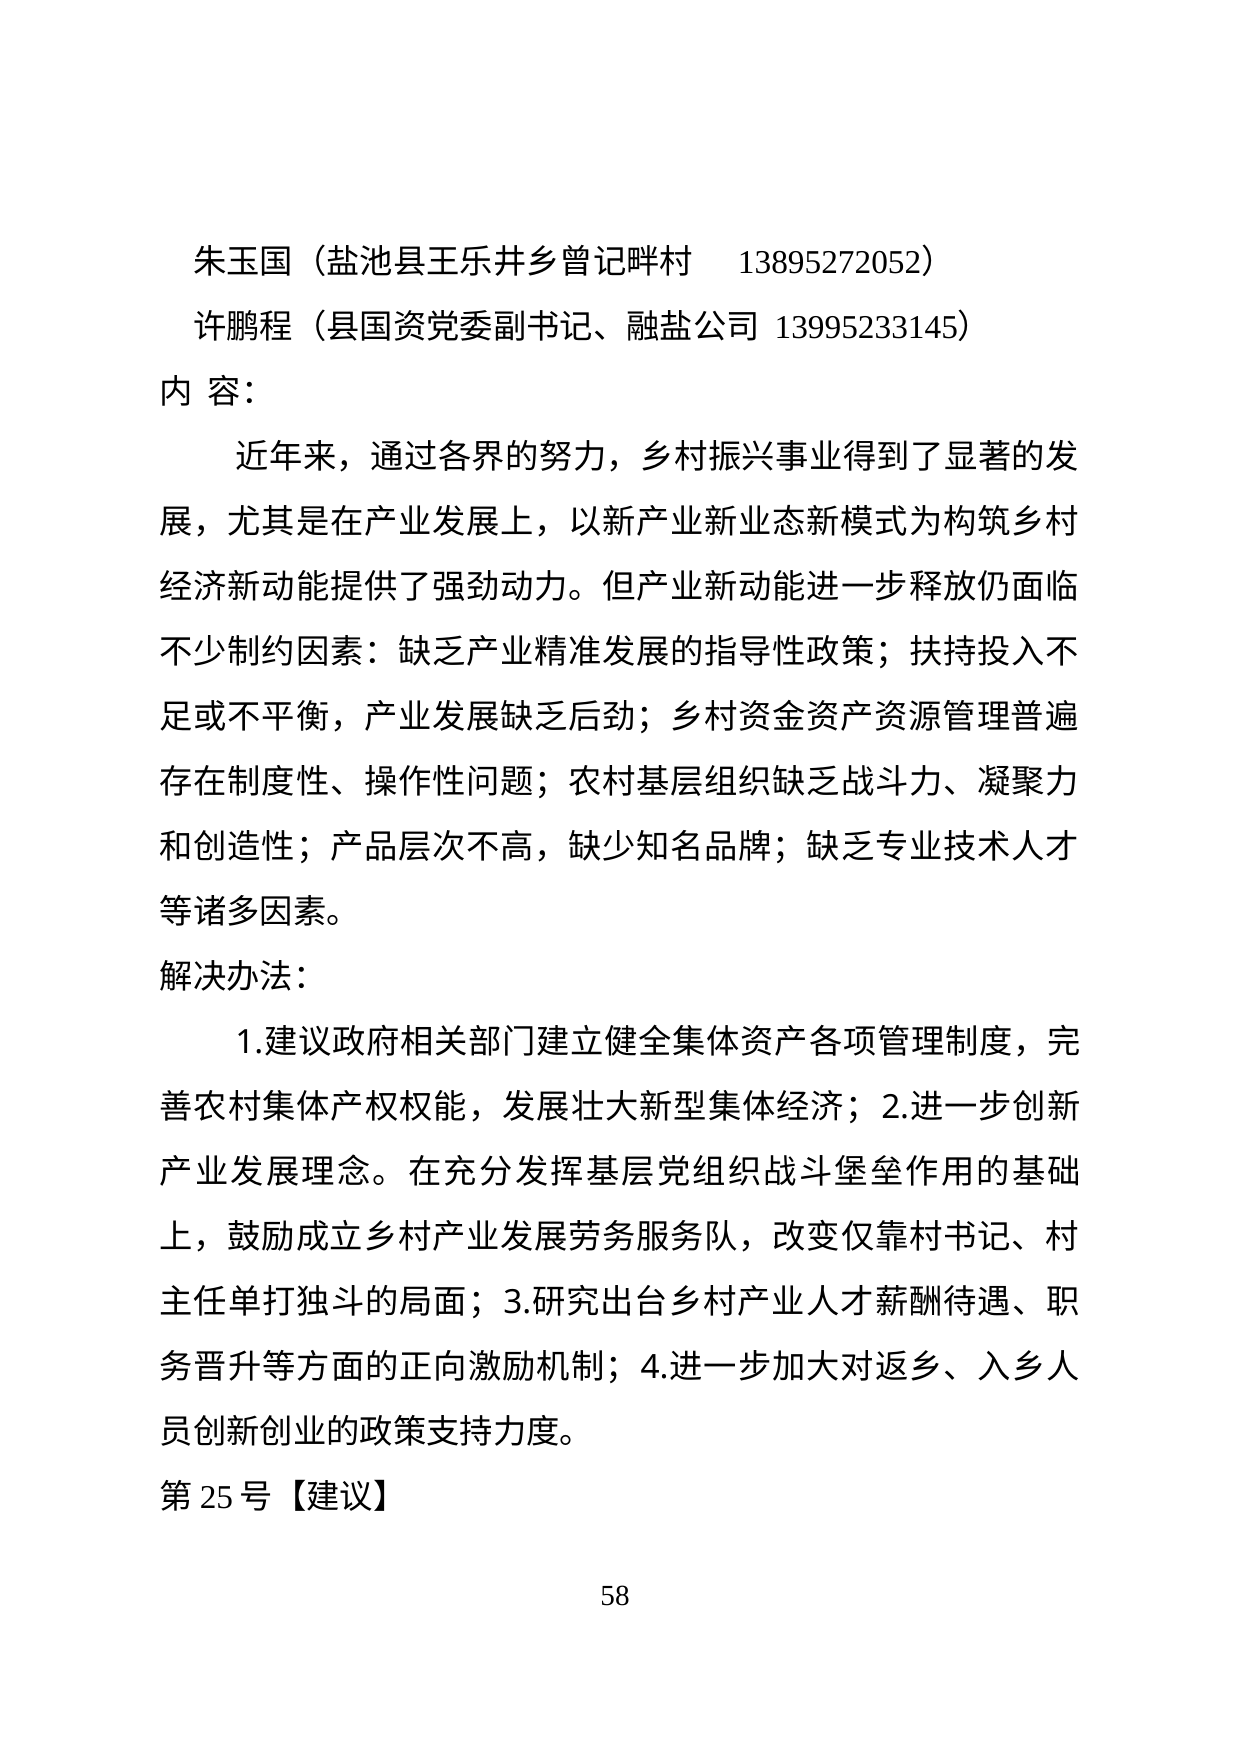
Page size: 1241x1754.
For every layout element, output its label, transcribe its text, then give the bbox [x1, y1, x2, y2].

text 许鹏程（县国资党委副书记、融盐公司 13995233145） [159, 292, 1081, 357]
text 朱玉国（盐池县王乐井乡曾记畔村 13895272052） [159, 227, 1081, 292]
text 1.建议政府相关部门建立健全集体资产各项管理制度，完善农村集体产权权能，发展壮大新型集体经济；2.进一步创新产业发展理念。在充分发挥基层党组织战斗堡垒作用的基础上，鼓励成立乡村产业发展劳务服务队，改变仅靠村书记、村主任单打独斗的局面；3.研究出台乡村产业人才薪酬待遇、职务晋升等方面的正向激励机制；4.进一步加大对返乡、入乡人员创新创业的政策支持力度。 [159, 1007, 1081, 1462]
text 解决办法： [159, 942, 1081, 1007]
text 内 容： [159, 357, 1081, 422]
text 近年来，通过各界的努力，乡村振兴事业得到了显著的发展，尤其是在产业发展上，以新产业新业态新模式为构筑乡村经济新动能提供了强劲动力。但产业新动能进一步释放仍面临不少制约因素：缺乏产业精准发展的指导性政策；扶持投入不足或不平衡，产业发展缺乏后劲；乡村资金资产资源管理普遍存在制度性、操作性问题；农村基层组织缺乏战斗力、凝聚力和创造性；产品层次不高，缺少知名品牌；缺乏专业技术人才等诸多因素。 [159, 422, 1081, 942]
text 第25号【建议】 [159, 1462, 1081, 1527]
